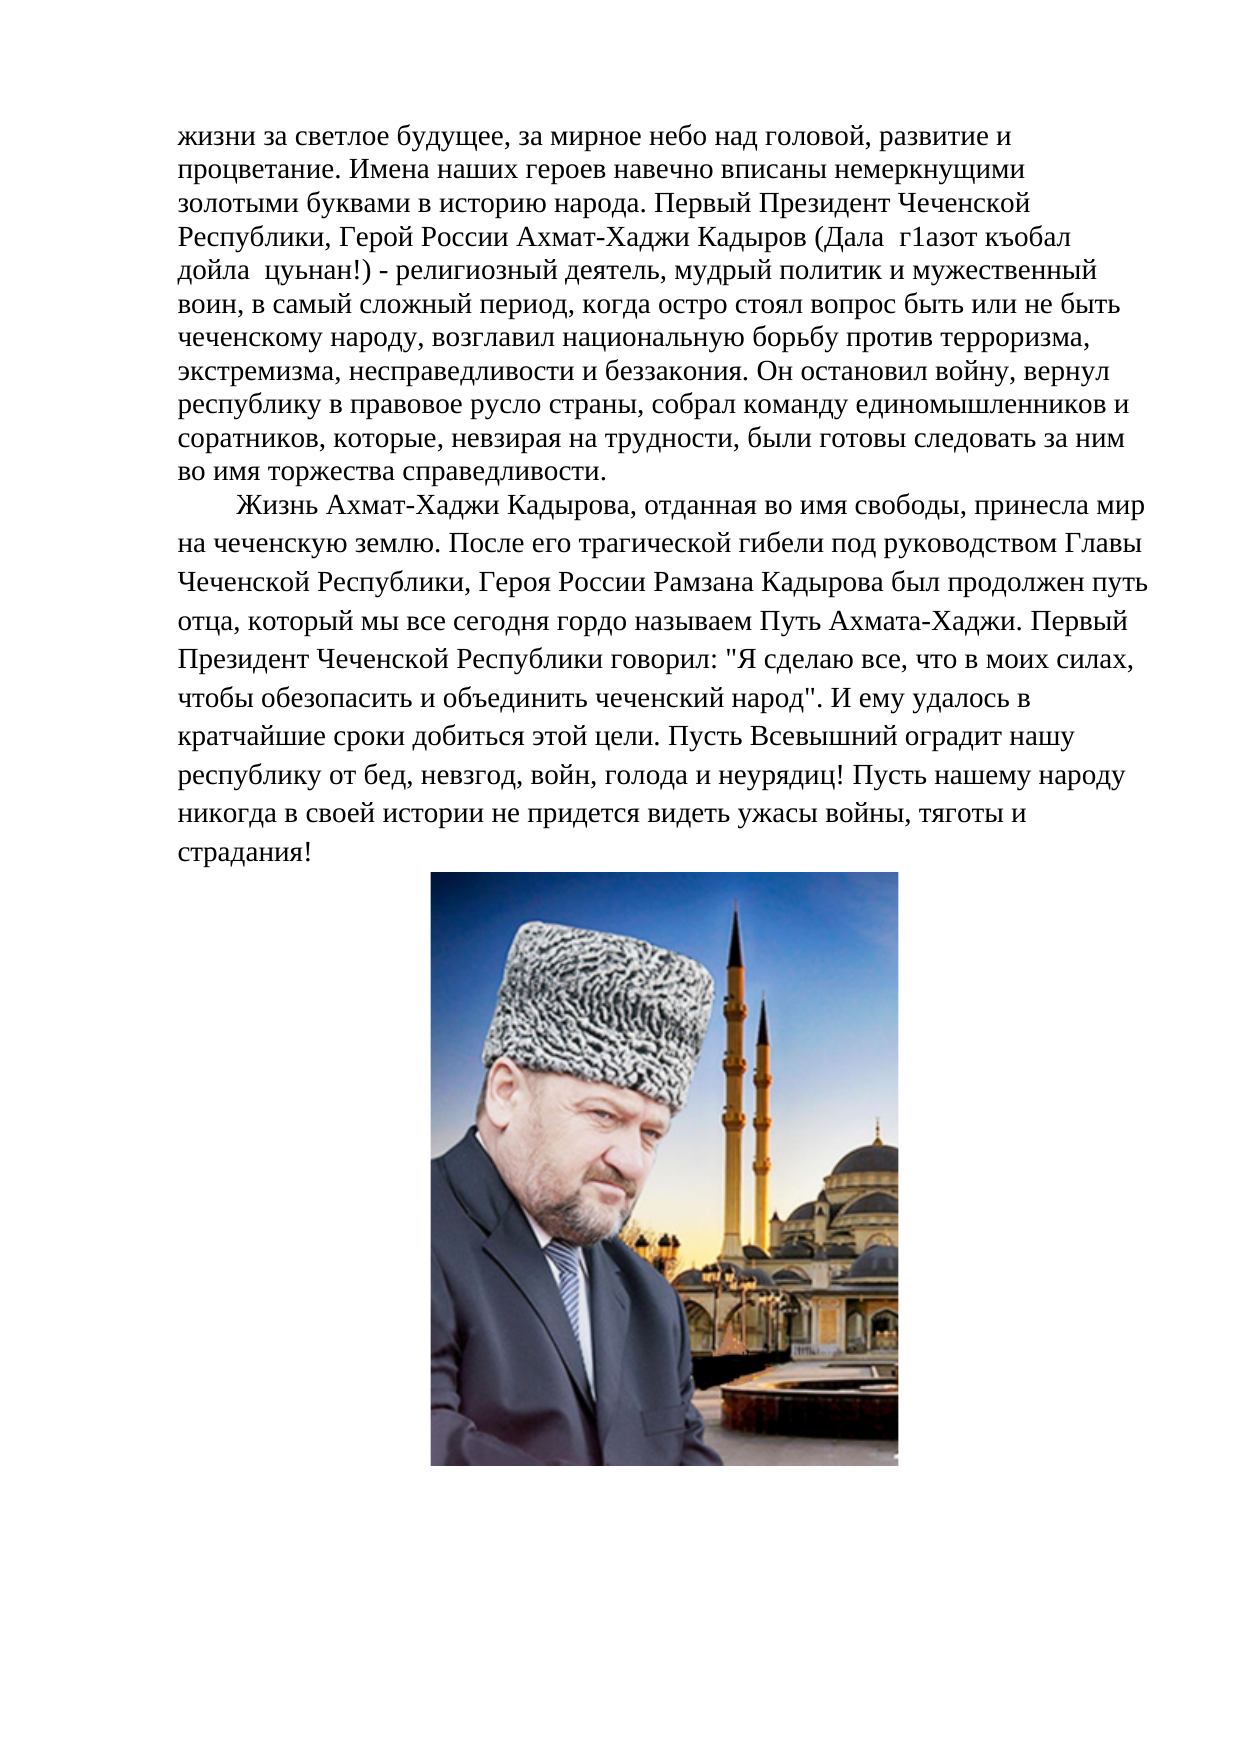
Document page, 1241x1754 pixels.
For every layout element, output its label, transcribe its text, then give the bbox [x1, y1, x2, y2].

text Жизнь Ахмат-Хаджи Кадырова, отданная во имя свободы, принесла мир на чеченскую землю. После его трагической гибели под руководством Главы Чеченской Республики, Героя России Рамзана Кадырова был продолжен путь отца, который мы все сегодня гордо называем Путь Ахмата-Хаджи. Первый Президент Чеченской Республики говорил: "Я сделаю все, что в моих силах, чтобы обезопасить и объединить чеченский народ". И ему удалось в кратчайшие сроки добиться этой цели. Пусть Всевышний оградит нашу республику от бед, невзгод, войн, голода и неурядиц! Пусть нашему народу никогда в своей истории не придется видеть ужасы войны, тяготы и страдания! [177, 487, 1152, 867]
picture [430, 872, 899, 1466]
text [177, 118, 1152, 487]
